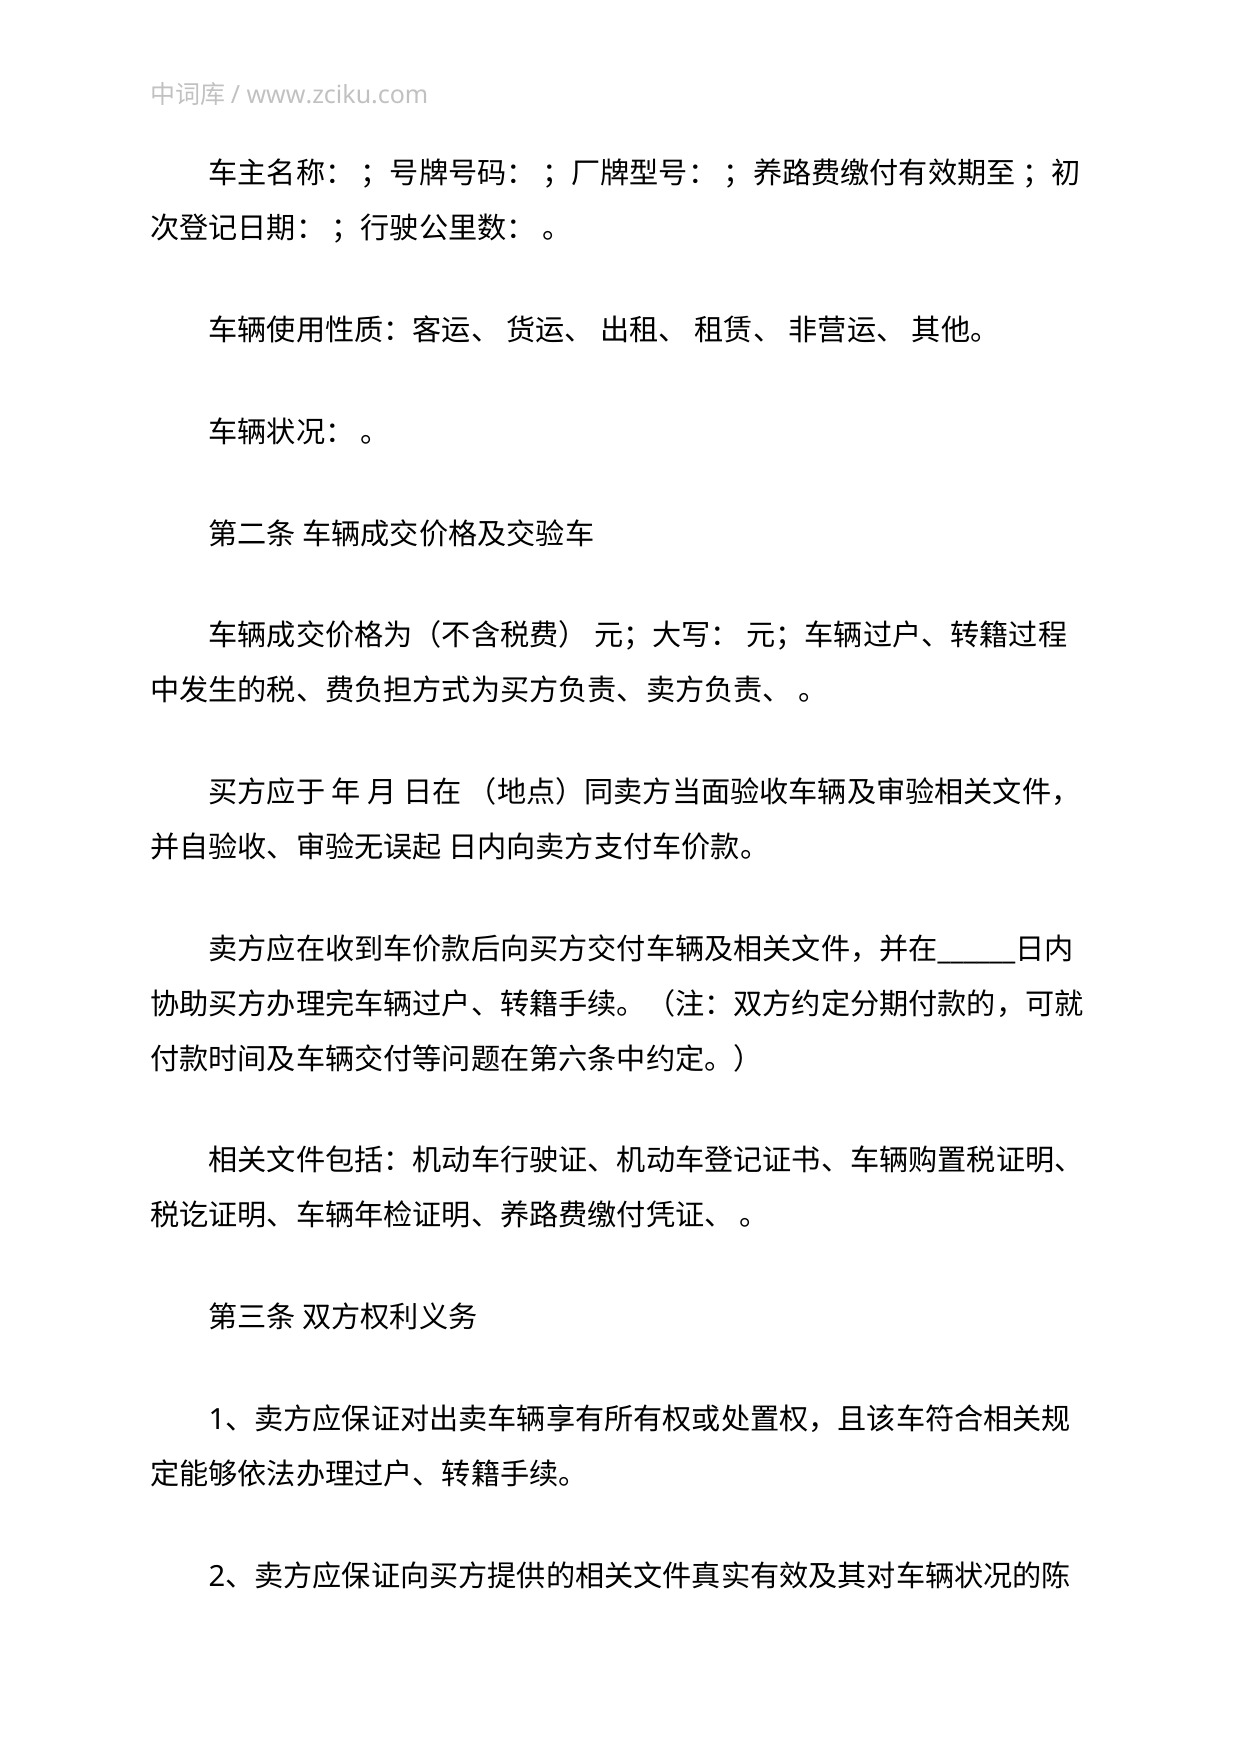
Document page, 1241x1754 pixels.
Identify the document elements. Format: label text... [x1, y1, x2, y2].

text 1、卖方应保证对出卖车辆享有所有权或处置权，且该车符合相关规定能够依法办理过户、转籍手续。 [150, 1395, 1090, 1493]
text 买方应于 年 月 日在 （地点）同卖方当面验收车辆及审验相关文件，并自验收、审验无误起 日内向卖方支付车价款。 [150, 769, 1090, 866]
text 车辆成交价格为（不含税费） 元；大写： 元；车辆过户、转籍过程中发生的税、费负担方式为买方负责、卖方负责、 。 [150, 612, 1090, 709]
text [150, 1552, 1090, 1594]
text 第三条 双方权利义务 [150, 1294, 1090, 1336]
text 车辆使用性质：客运、 货运、 出租、 租赁、 非营运、 其他。 [150, 307, 1090, 349]
text 卖方应在收到车价款后向买方交付车辆及相关文件，并在______日内协助买方办理完车辆过户、转籍手续。（注：双方约定分期付款的，可就付款时间及车辆交付等问题在第六条中约定。） [150, 925, 1090, 1077]
text 车主名称： ；号牌号码： ；厂牌型号： ；养路费缴付有效期至 ；初次登记日期： ；行驶公里数： 。 [150, 150, 1090, 247]
text 第二条 车辆成交价格及交验车 [150, 510, 1090, 552]
text 车辆状况： 。 [150, 408, 1090, 451]
text 相关文件包括：机动车行驶证、机动车登记证书、车辆购置税证明、税讫证明、车辆年检证明、养路费缴付凭证、 。 [150, 1137, 1090, 1234]
